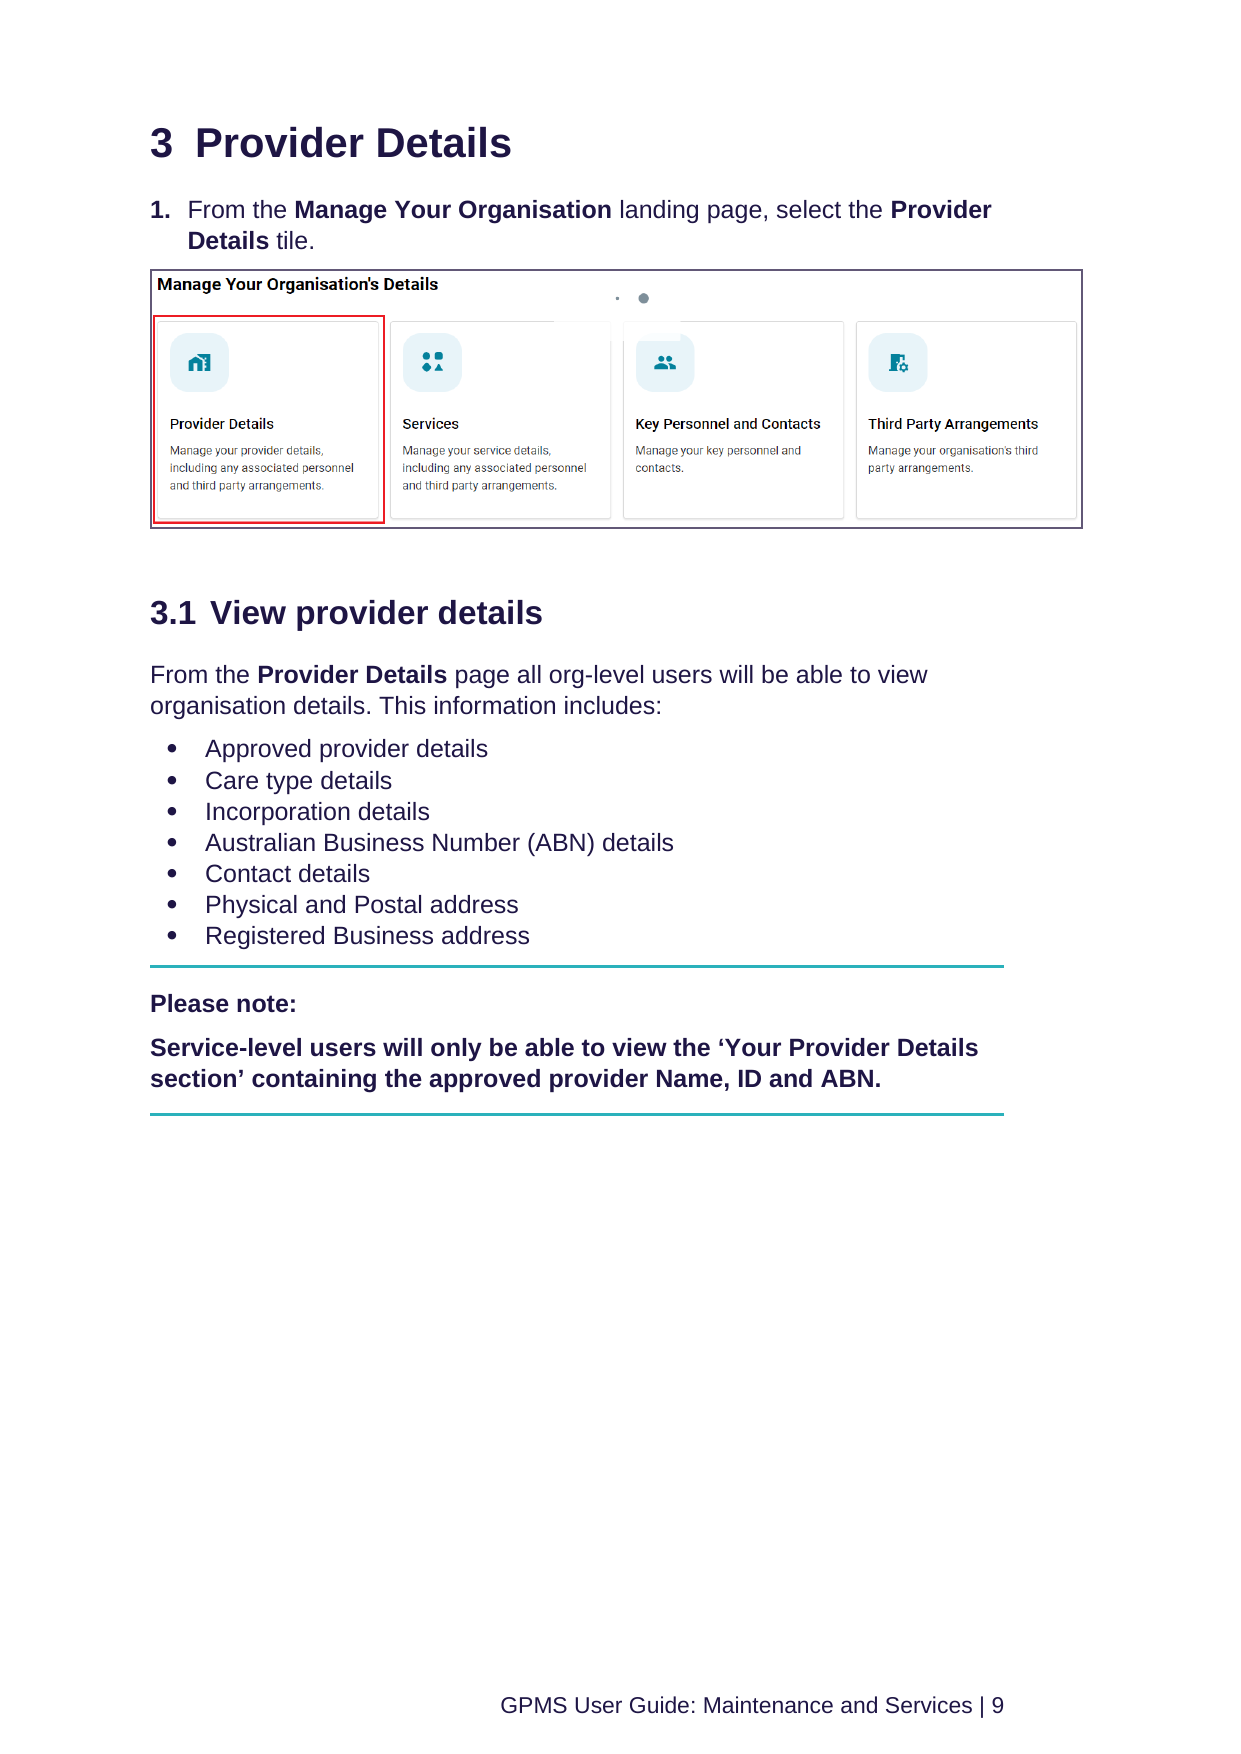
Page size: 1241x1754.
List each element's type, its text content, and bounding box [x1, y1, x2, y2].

text Please note: [150, 968, 1004, 1008]
list Contact details [168, 859, 1004, 888]
list Australian Business Number (ABN) details [168, 828, 1004, 857]
picture [152, 271, 1081, 527]
text Service-level users will only be able to view the ‘Your Provider Details section’ containing the approved provider Name, ID and ABN. [150, 1008, 1004, 1113]
list Approved provider details [168, 734, 1004, 763]
subtitle View provider details [150, 593, 1004, 632]
list From the Manage Your Organisation landing page, select the Provider Details tile. [150, 195, 1004, 254]
subtitle Provider Details [150, 118, 1004, 166]
list Registered Business address [168, 921, 1004, 950]
list Care type details [168, 766, 1004, 794]
list Physical and Postal address [168, 890, 1004, 919]
text From the Provider Details page all org-level users will be able to view organisation details. This information includes: [150, 660, 1004, 720]
list Incorporation details [168, 797, 1004, 826]
